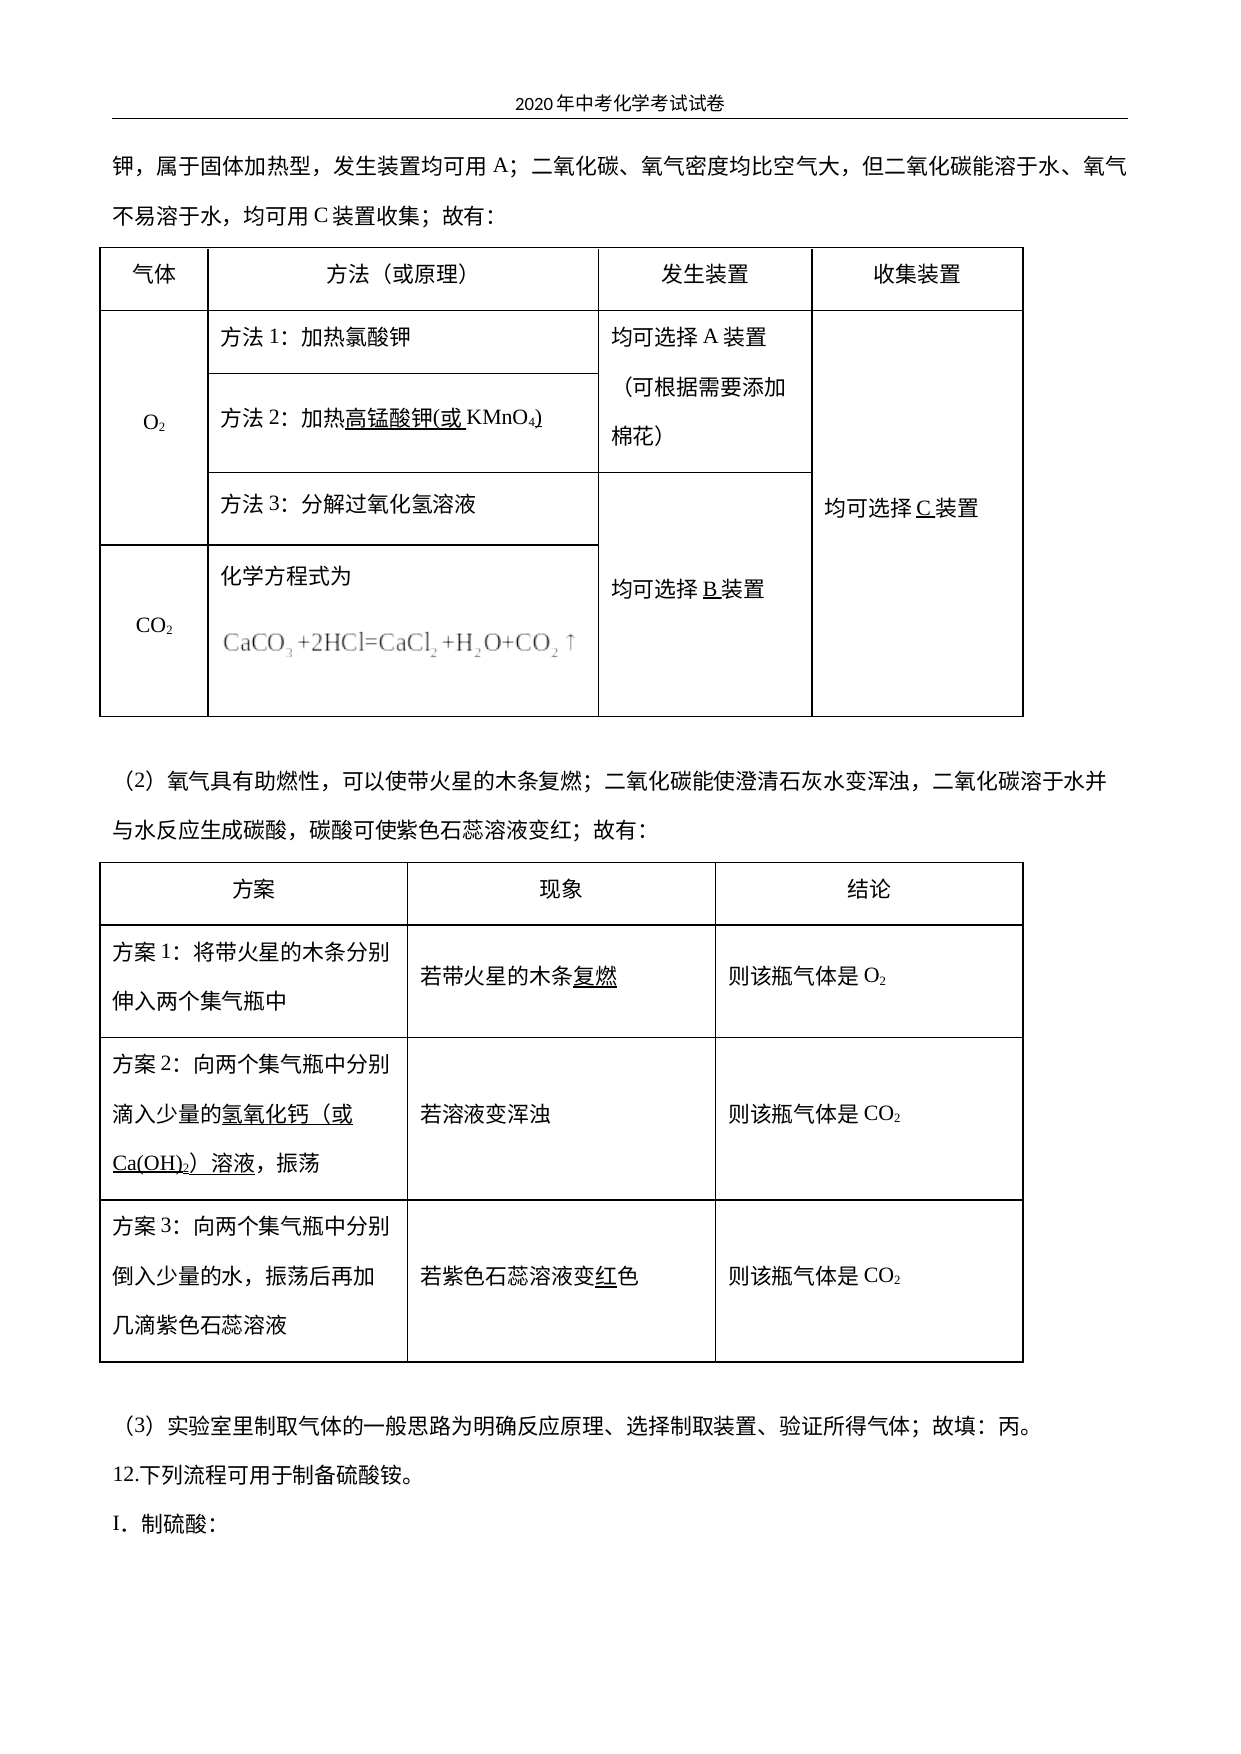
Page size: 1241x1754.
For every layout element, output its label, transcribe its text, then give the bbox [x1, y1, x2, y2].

table_header 收集装置 [813, 248, 1022, 310]
table_cell 方法2：加热高锰酸钾(或KMnO4) [209, 374, 598, 472]
text 12.下列流程可用于制备硫酸铵。 [112, 1457, 1128, 1491]
table_cell 方案3：向两个集气瓶中分别倒入少量的水，振荡后再加几滴紫色石蕊溶液 [101, 1201, 407, 1361]
text （2）氧气具有助燃性，可以使带火星的木条复燃；二氧化碳能使澄清石灰水变浑浊，二氧化碳溶于水并与水反应生成碳酸，碳酸可使紫色石蕊溶液变红；故有： [112, 763, 1128, 846]
table_cell 方案1：将带火星的木条分别伸入两个集气瓶中 [101, 926, 407, 1037]
table_cell 均可选择A装置（可根据需要添加棉花） [599, 311, 811, 472]
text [112, 148, 1128, 231]
table_header 方案 [101, 863, 407, 924]
table_cell 方案2：向两个集气瓶中分别滴入少量的氢氧化钙（或Ca(OH)2）溶液，振荡 [101, 1038, 407, 1199]
table_header 方法（或原理） [209, 248, 598, 310]
table_cell O2 [101, 311, 207, 544]
table_cell 则该瓶气体是CO2 [716, 1201, 1022, 1361]
table_cell 若带火星的木条复燃 [408, 926, 715, 1037]
text I．制硫酸： [112, 1506, 1128, 1539]
table_cell 方法1：加热氯酸钾 [209, 311, 598, 372]
table_cell 若紫色石蕊溶液变红色 [408, 1201, 715, 1361]
table_cell 化学方程式为 [209, 546, 598, 716]
table_cell 则该瓶气体是O2 [716, 926, 1022, 1037]
table_cell 均可选择C装置 [813, 311, 1022, 716]
table_cell 若溶液变浑浊 [408, 1038, 715, 1199]
table_header 发生装置 [599, 248, 812, 310]
table_header 气体 [101, 248, 208, 310]
table_cell 均可选择B装置 [599, 473, 811, 716]
table_cell 则该瓶气体是CO2 [716, 1038, 1022, 1199]
table_cell CO2 [101, 546, 207, 716]
table_header 现象 [408, 863, 715, 924]
table_header 结论 [716, 863, 1022, 924]
text （3）实验室里制取气体的一般思路为明确反应原理、选择制取装置、验证所得气体；故填：丙。 [112, 1408, 1128, 1442]
table_cell 方法3：分解过氧化氢溶液 [209, 473, 598, 544]
